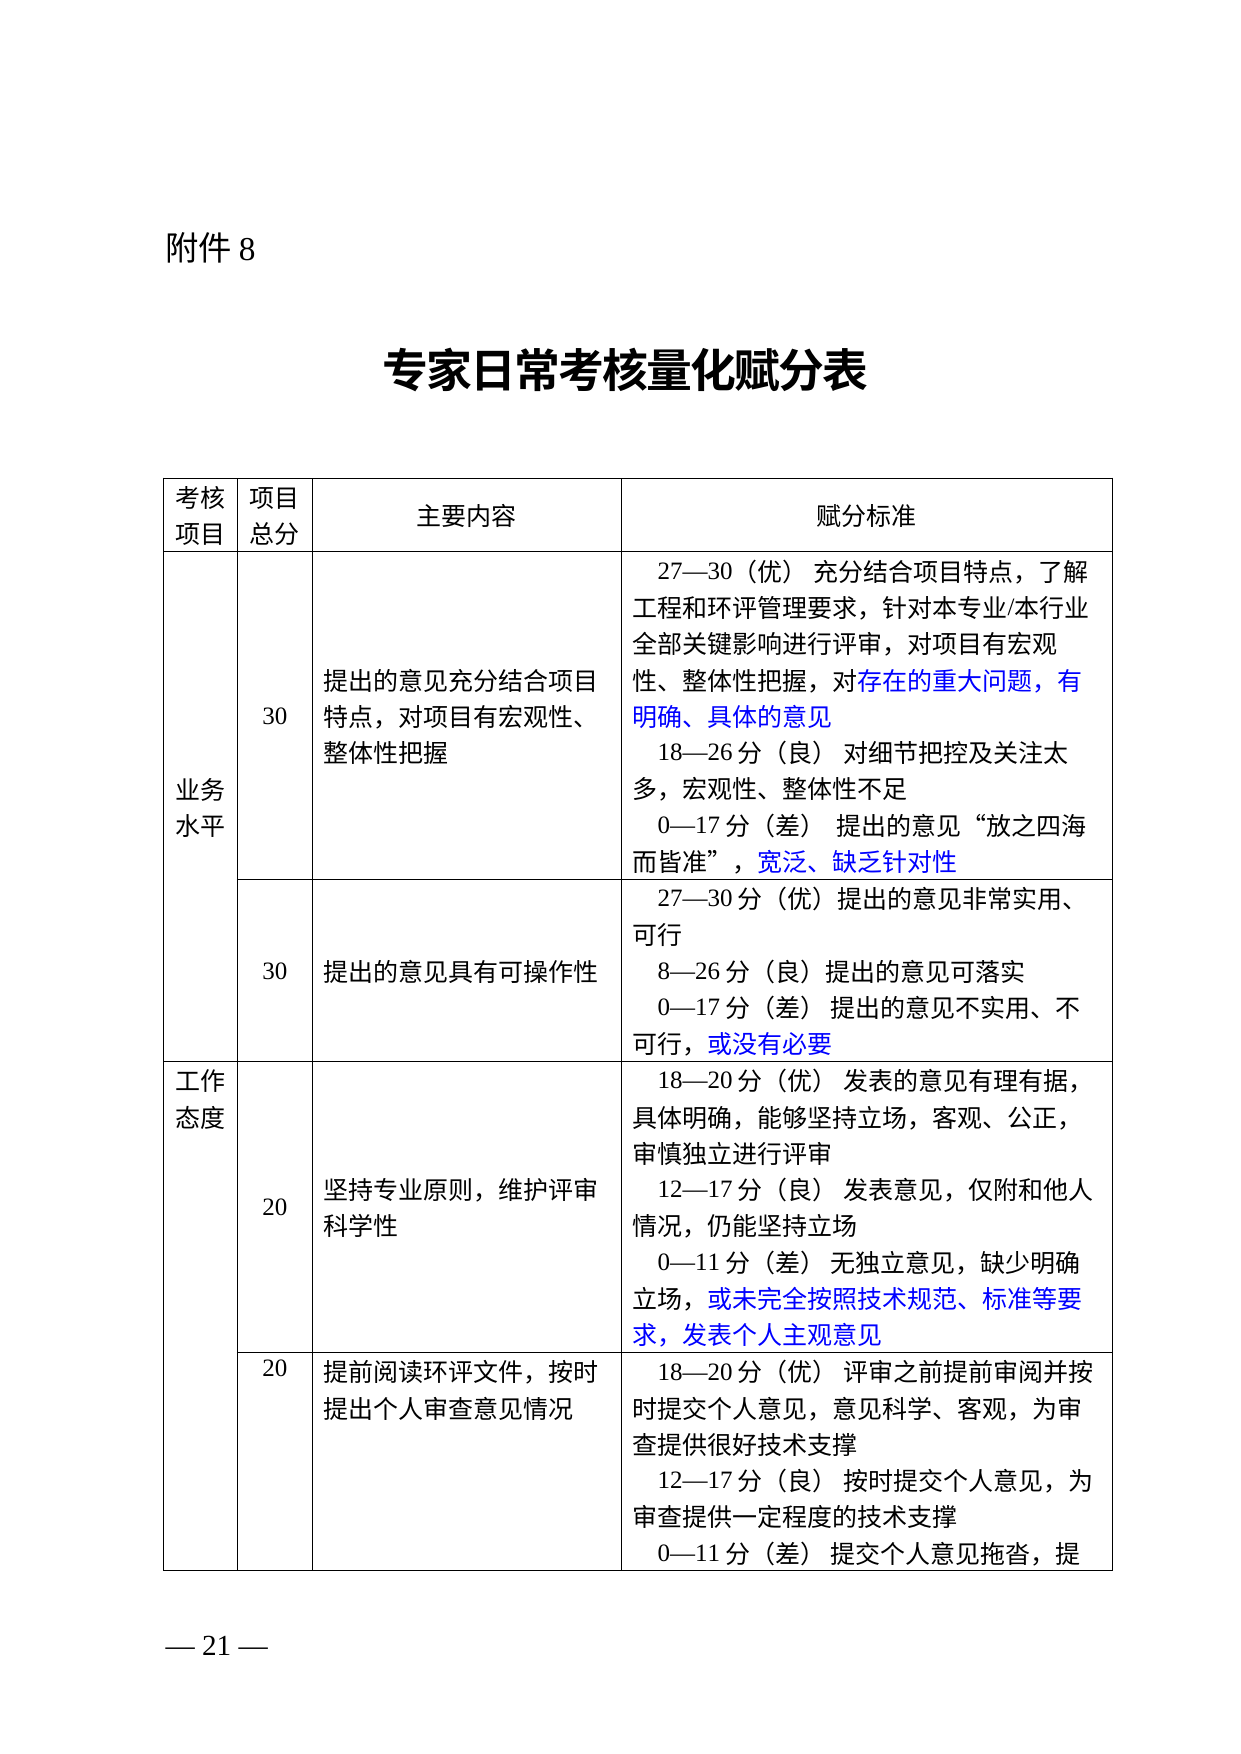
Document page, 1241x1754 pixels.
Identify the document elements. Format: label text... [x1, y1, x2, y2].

table_cell 27—30分（优）提出的意见非常实用、可行 8—26分（良）提出的意见可落实 0—17分（差） 提出的意见不实用、不可行，或没有必要 [622, 880, 1112, 1061]
table_cell 30 [238, 552, 312, 878]
table_header 考核项目 [164, 479, 237, 551]
table_cell 18—20分（优） 发表的意见有理有据，具体明确，能够坚持立场，客观、公正，审慎独立进行评审 12—17分（良） 发表意见，仅附和他人情况，仍能坚持立场 0—11分（差） 无独立意见，缺少明确立场，或未完全按照技术规范、标准等要求，发表个人主观意见 [622, 1062, 1112, 1352]
table_cell 业务水平 [164, 552, 237, 1061]
table_cell 提出的意见具有可操作性 [313, 880, 621, 1061]
table_cell 30 [238, 880, 312, 1061]
text 附件8 [165, 220, 1087, 270]
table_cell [313, 1353, 621, 1570]
table_cell 工作态度 [164, 1062, 237, 1570]
table_header 主要内容 [313, 479, 621, 551]
table_header 赋分标准 [622, 479, 1112, 551]
table_cell 提出的意见充分结合项目特点，对项目有宏观性、整体性把握 [313, 552, 621, 878]
table_cell 27—30（优） 充分结合项目特点，了解工程和环评管理要求，针对本专业/本行业全部关键影响进行评审，对项目有宏观性、整体性把握，对存在的重大问题，有明确、具体的意见 18—26分（良） 对细节把控及关注太多，宏观性、整体性不足 0—17分（差） 提出的意见“放之四海而皆准”，宽泛、缺乏针对性 [622, 552, 1112, 878]
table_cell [622, 1353, 1112, 1570]
table_cell 20 [238, 1062, 312, 1352]
table_cell 20 [238, 1353, 312, 1570]
table_cell 坚持专业原则，维护评审科学性 [313, 1062, 621, 1352]
table_header 项目总分 [238, 479, 312, 551]
text 专家日常考核量化赋分表 [165, 320, 1087, 415]
